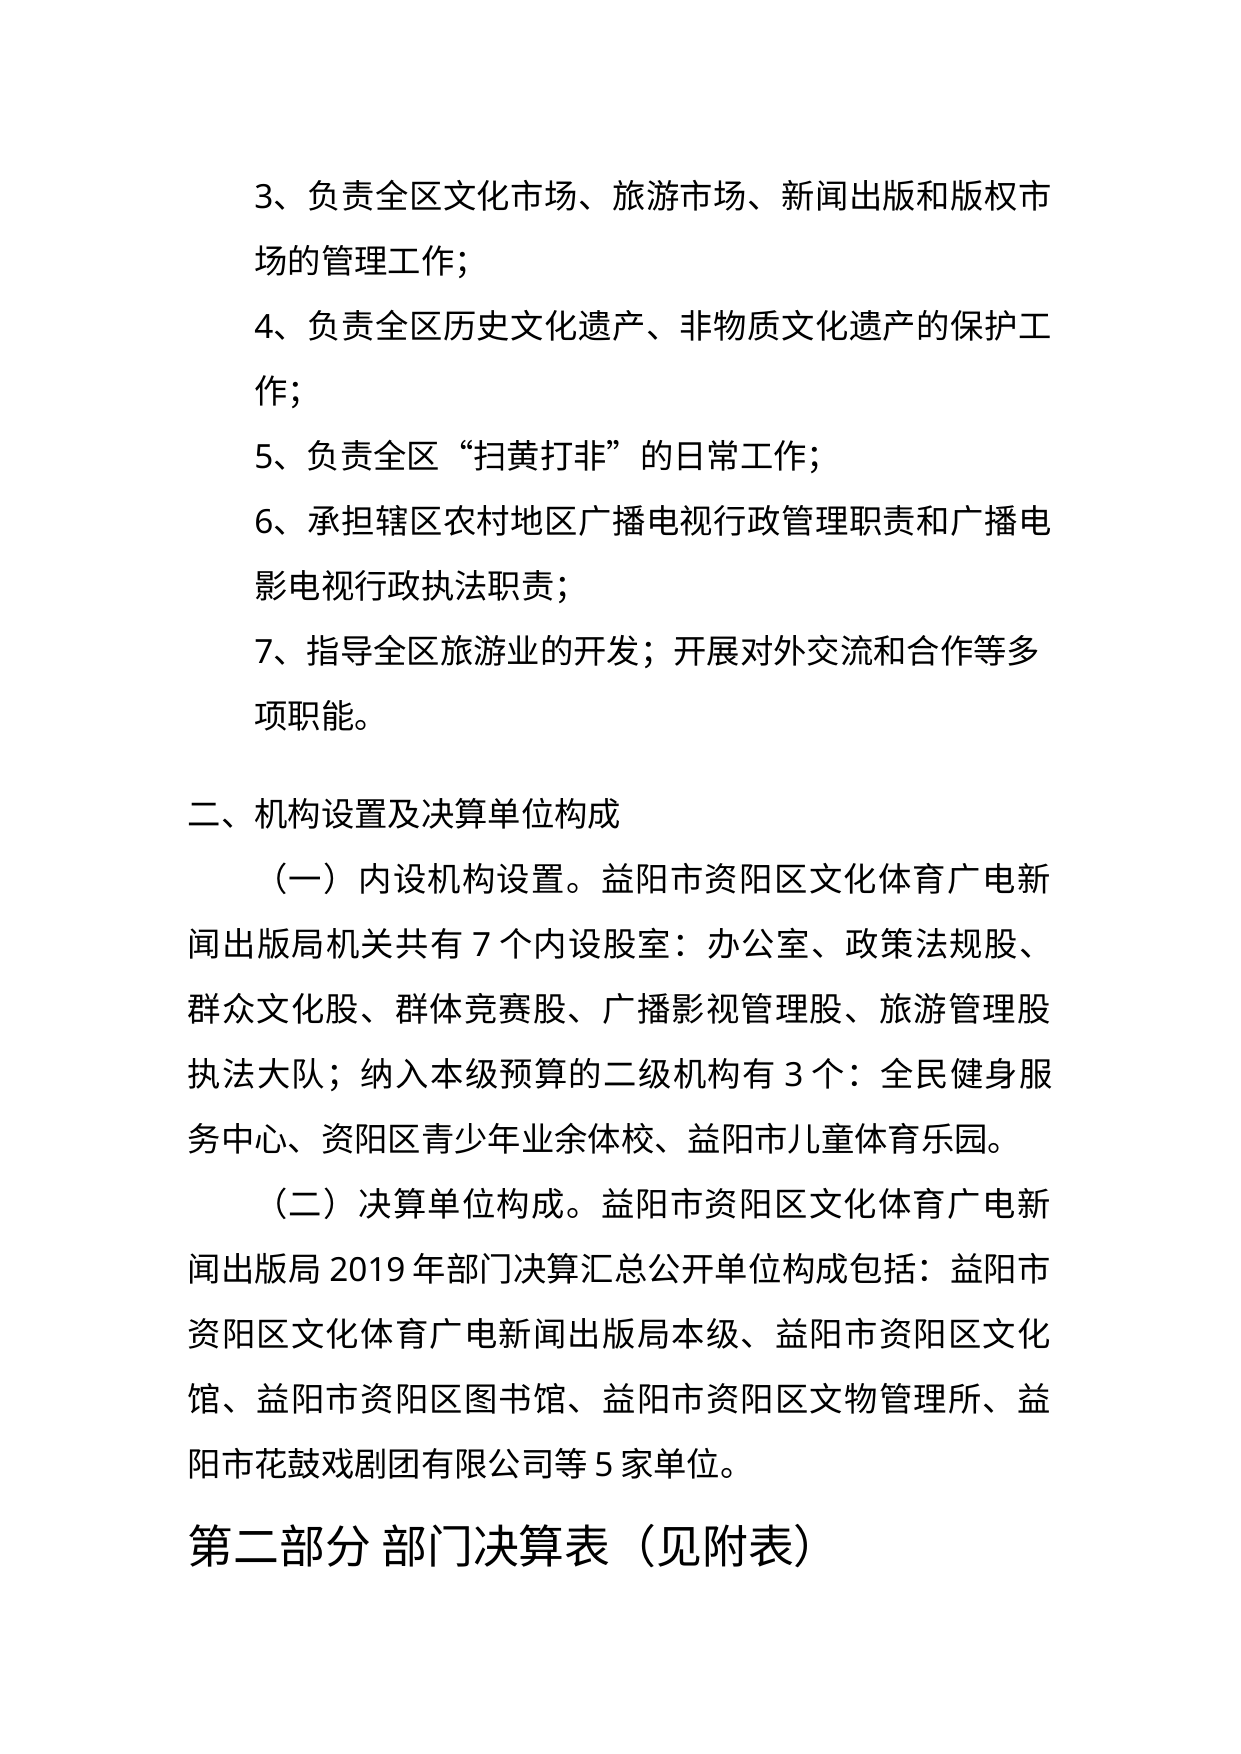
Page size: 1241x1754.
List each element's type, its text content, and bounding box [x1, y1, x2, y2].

list 3、负责全区文化市场、旅游市场、新闻出版和版权市场的管理工作； [254, 162, 1053, 292]
list 4、负责全区历史文化遗产、非物质文化遗产的保护工作； [254, 292, 1053, 422]
list 部门决算表（见附表） [187, 1494, 1053, 1592]
list 5、负责全区“扫黄打非”的日常工作； [254, 422, 1053, 487]
list 6、承担辖区农村地区广播电视行政管理职责和广播电影电视行政执法职责； [254, 487, 1053, 617]
list 7、指导全区旅游业的开发；开展对外交流和合作等多 [254, 617, 1053, 682]
text （一）内设机构设置。益阳市资阳区文化体育广电新闻出版局机关共有7个内设股室：办公室、政策法规股、群众文化股、群体竞赛股、广播影视管理股、旅游管理股、执法大队；纳入本级预算的二级机构有3个：全民健身服务中心、资阳区青少年业余体校、益阳市儿童体育乐园。 [187, 844, 1053, 1169]
text 二、机构设置及决算单位构成 [187, 779, 1053, 844]
text （二）决算单位构成。益阳市资阳区文化体育广电新闻出版局2019年部门决算汇总公开单位构成包括：益阳市资阳区文化体育广电新闻出版局本级、益阳市资阳区文化馆、益阳市资阳区图书馆、益阳市资阳区文物管理所、益阳市花鼓戏剧团有限公司等5家单位。 [187, 1169, 1053, 1494]
list 项职能。 [254, 682, 1053, 747]
